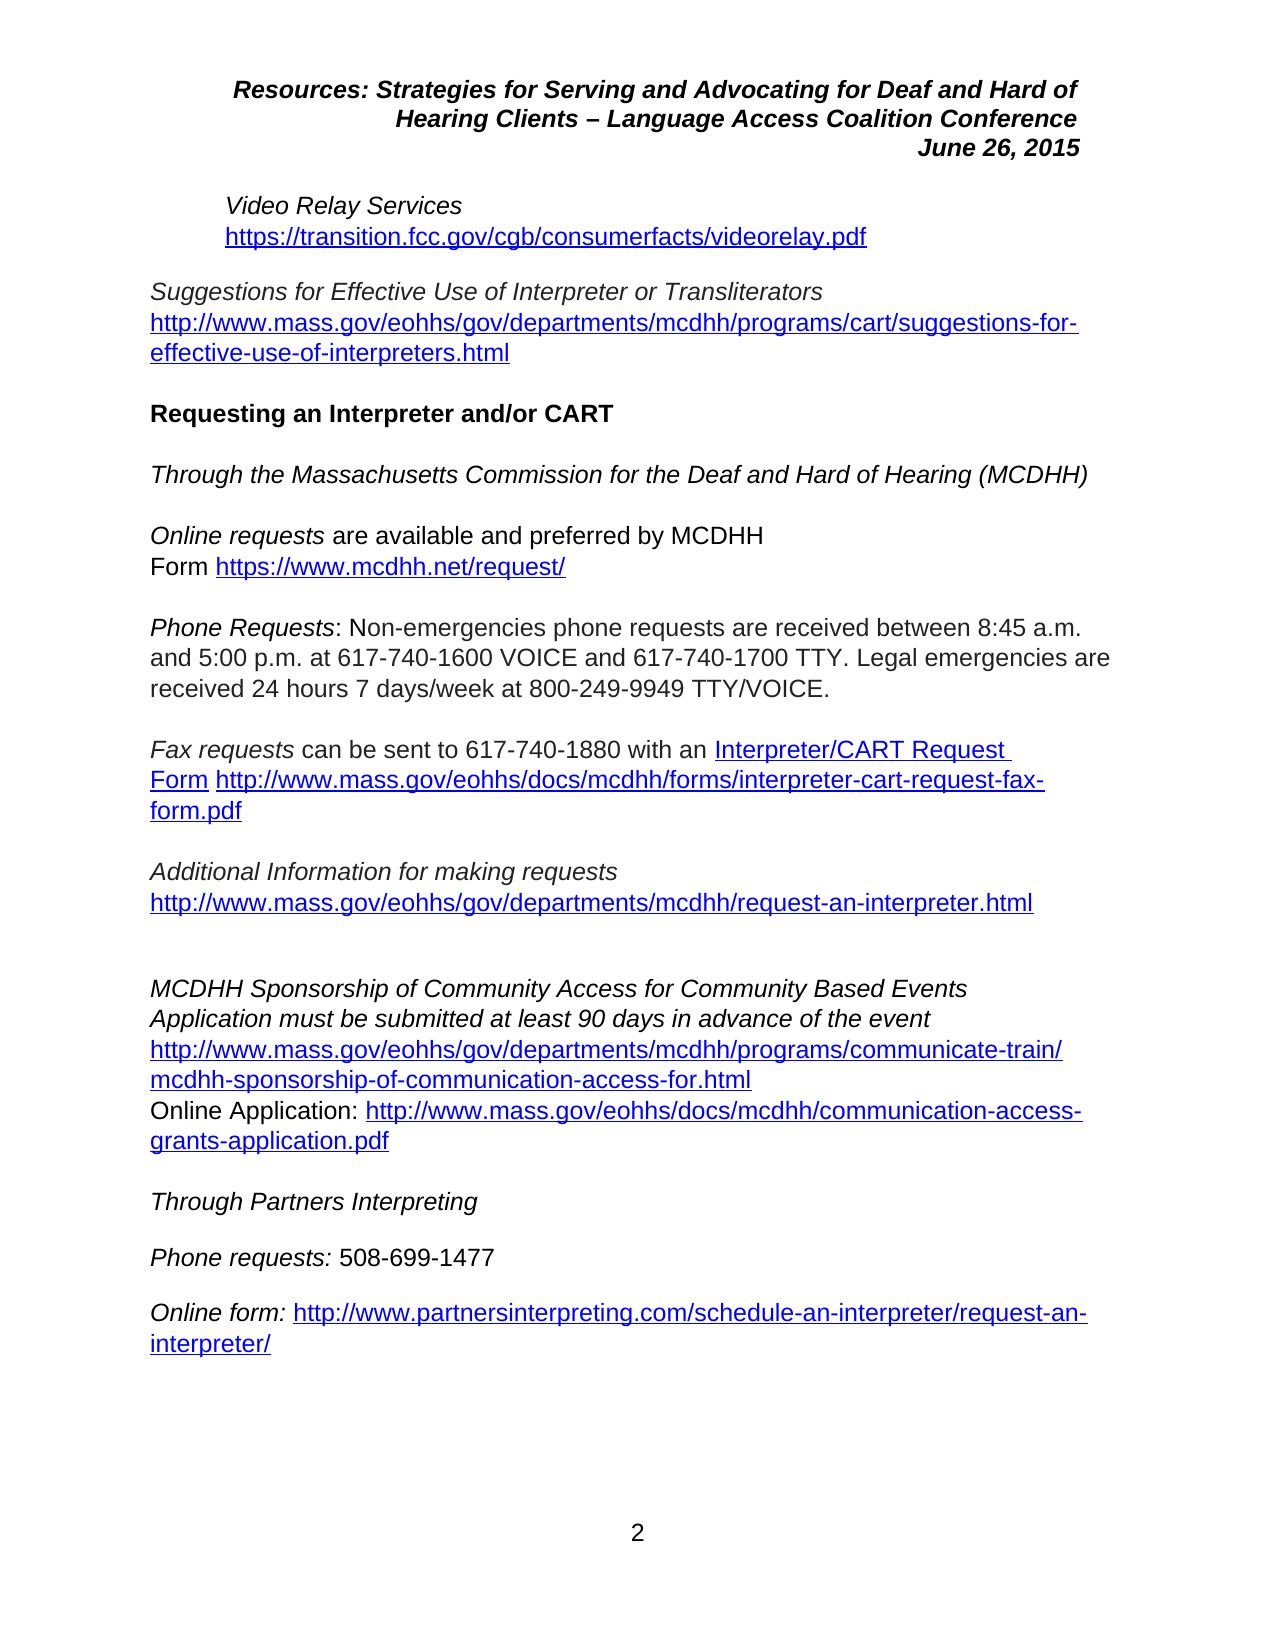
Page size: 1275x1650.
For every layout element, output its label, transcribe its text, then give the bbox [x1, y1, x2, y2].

text Additional Information for making requests [150, 855, 1125, 886]
text http://www.mass.gov/eohhs/gov/departments/mcdhh/request-an-interpreter.html [150, 886, 1125, 916]
text Online Application: http://www.mass.gov/eohhs/docs/mcdhh/communication-access-grants-application.pdf [150, 1094, 1125, 1155]
text Phone Requests: Non-emergencies phone requests are received between 8:45 a.m. and 5:00 p.m. at 617-740-1600 VOICE and 617-740-1700 TTY. Legal emergencies are received 24 hours 7 days/week at 800-249-9949 TTY/VOICE. [150, 611, 1125, 703]
text Application must be submitted at least 90 days in advance of the event [150, 1002, 1125, 1033]
text Phone requests: 508-699-1477 [150, 1241, 1125, 1271]
text Fax requests can be sent to 617-740-1880 with an Interpreter/CART Request Form http://www.mass.gov/eohhs/docs/mcdhh/forms/interpreter-cart-request-fax-form.pdf [150, 733, 1125, 825]
text https://transition.fcc.gov/cgb/consumerfacts/videorelay.pdf [150, 220, 1125, 250]
text Form https://www.mcdhh.net/request/ [150, 550, 1125, 581]
text Online form: http://www.partnersinterpreting.com/schedule-an-interpreter/request-an-interpreter/ [150, 1296, 1125, 1357]
text Requesting an Interpreter and/or CART [150, 397, 1125, 428]
text http://www.mass.gov/eohhs/gov/departments/mcdhh/programs/cart/suggestions-for-effective-use-of-interpreters.html [150, 306, 1125, 367]
text Video Relay Services [150, 189, 1125, 220]
text Through the Massachusetts Commission for the Deaf and Hard of Hearing (MCDHH) [150, 458, 1125, 489]
text http://www.mass.gov/eohhs/gov/departments/mcdhh/programs/communicate-train/mcdhh-sponsorship-of-communication-access-for.html [150, 1033, 1125, 1094]
text MCDHH Sponsorship of Community Access for Community Based Events [150, 972, 1125, 1002]
text Online requests are available and preferred by MCDHH [150, 519, 1125, 550]
text Through Partners Interpreting [150, 1185, 1125, 1216]
text Suggestions for Effective Use of Interpreter or Transliterators [150, 275, 1125, 306]
